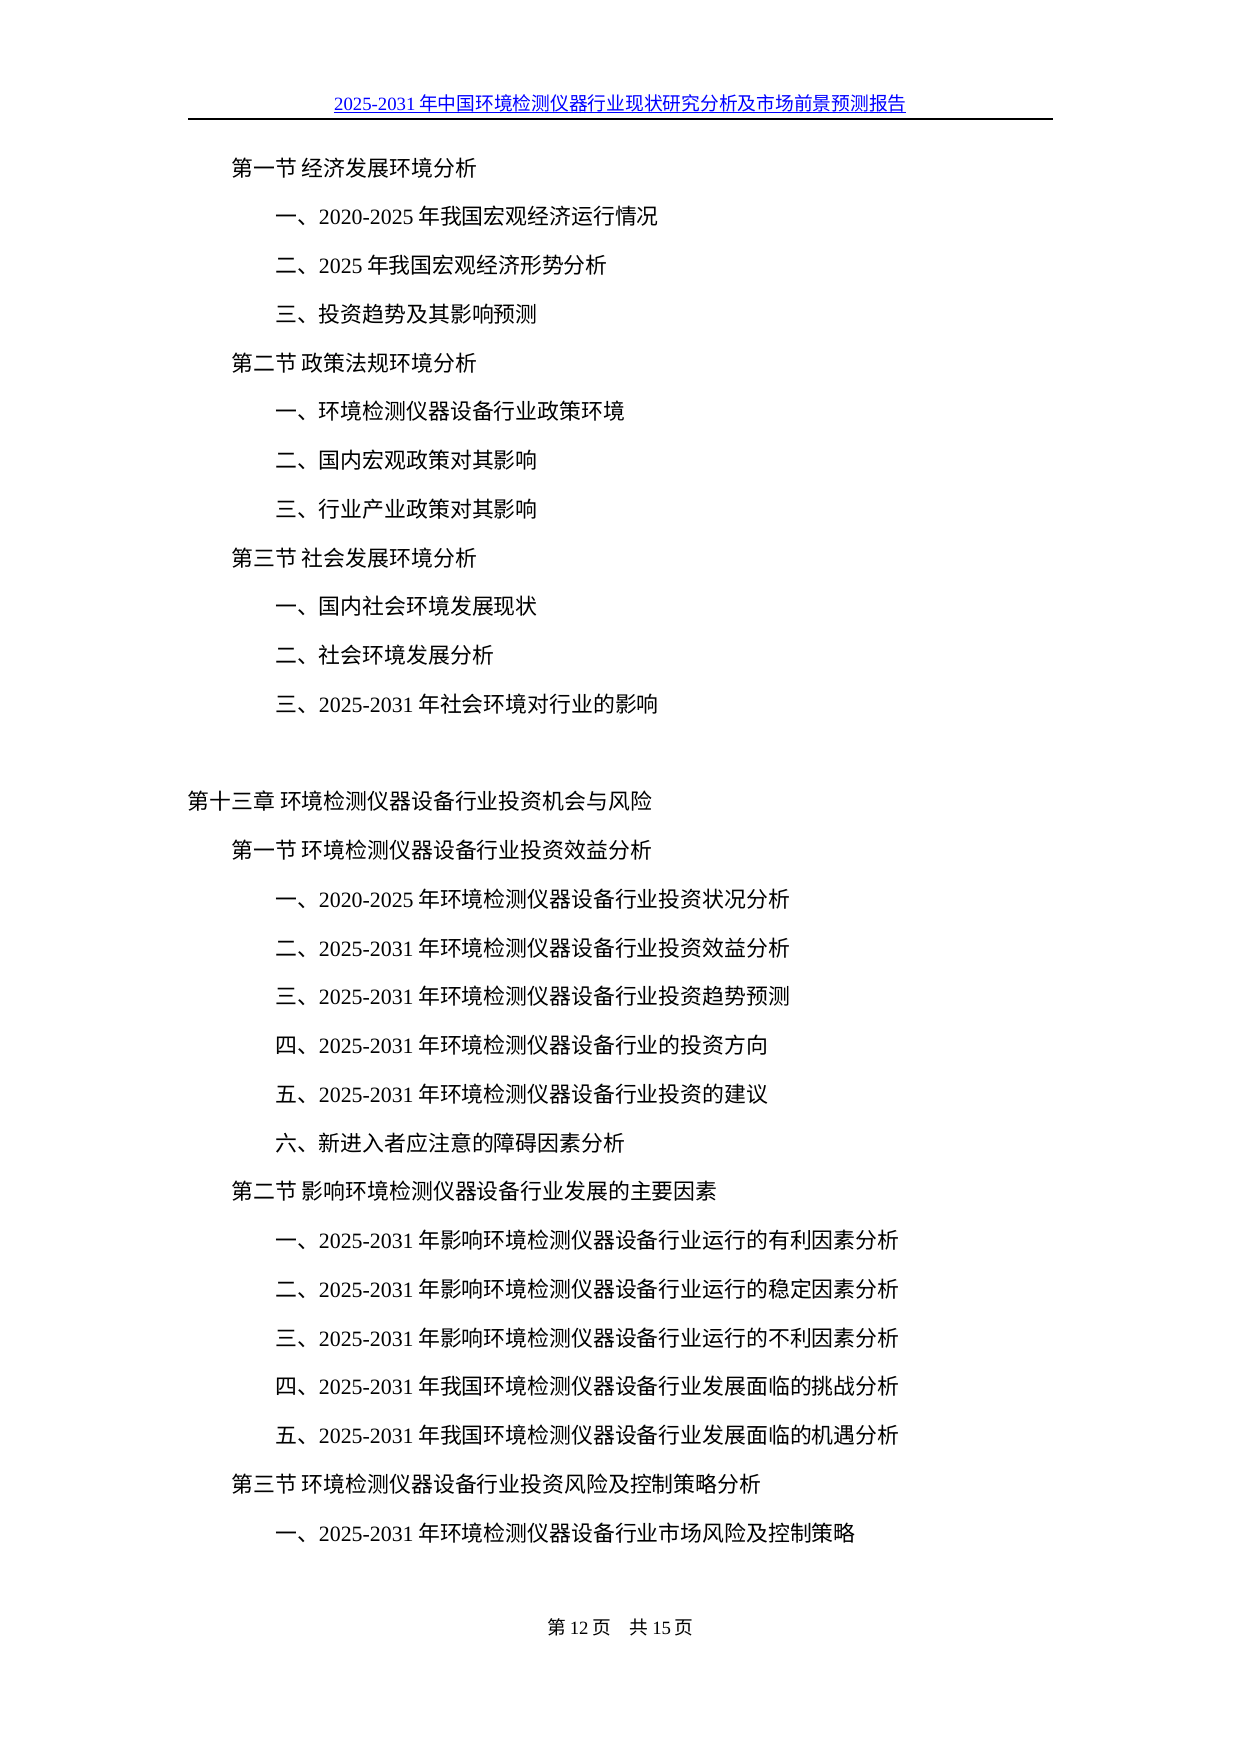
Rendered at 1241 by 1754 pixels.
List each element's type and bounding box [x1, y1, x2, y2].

text [187, 150, 1053, 1548]
